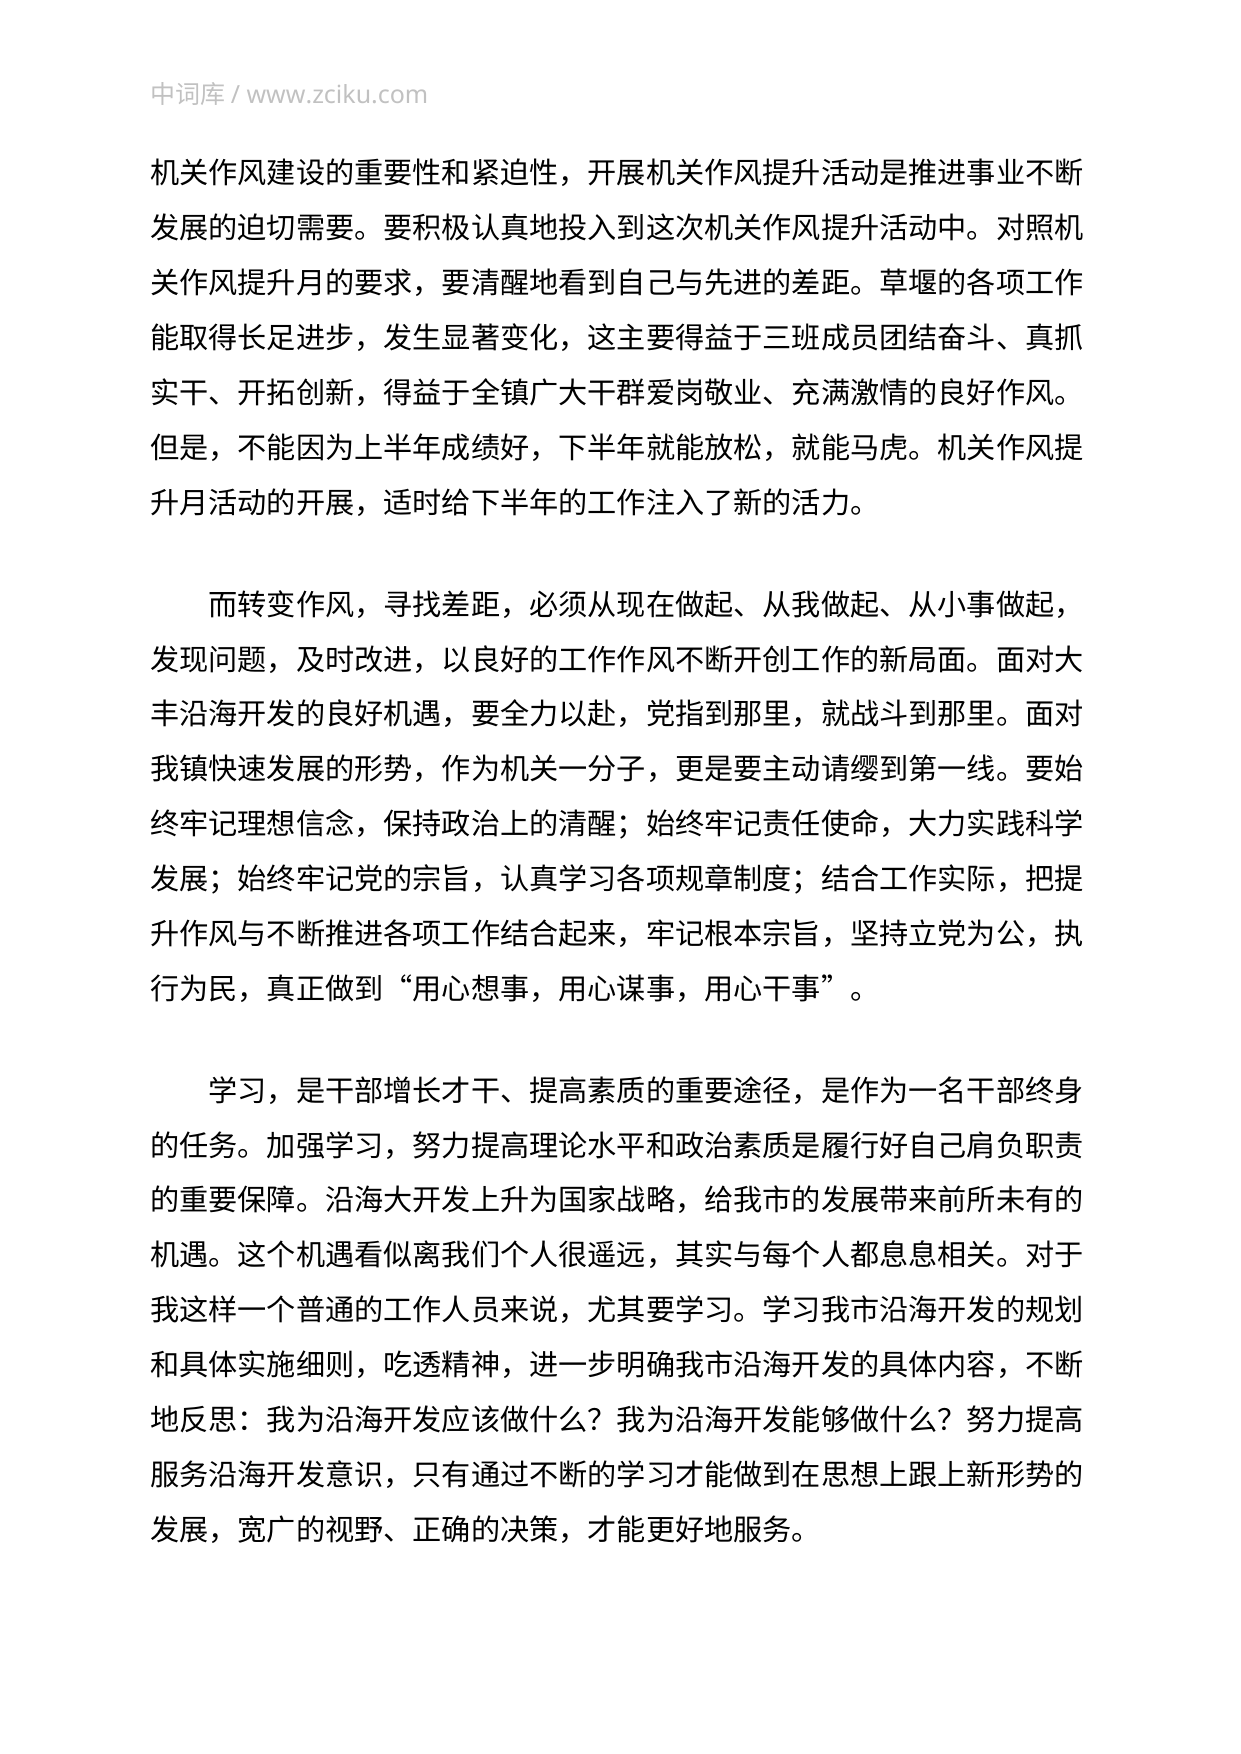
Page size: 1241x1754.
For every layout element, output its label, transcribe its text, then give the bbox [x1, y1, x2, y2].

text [150, 150, 1090, 522]
text 学习，是干部增长才干、提高素质的重要途径，是作为一名干部终身的任务。加强学习，努力提高理论水平和政治素质是履行好自己肩负职责的重要保障。沿海大开发上升为国家战略，给我市的发展带来前所未有的机遇。这个机遇看似离我们个人很遥远，其实与每个人都息息相关。对于我这样一个普通的工作人员来说，尤其要学习。学习我市沿海开发的规划和具体实施细则，吃透精神，进一步明确我市沿海开发的具体内容，不断地反思：我为沿海开发应该做什么？我为沿海开发能够做什么？努力提高服务沿海开发意识，只有通过不断的学习才能做到在思想上跟上新形势的发展，宽广的视野、正确的决策，才能更好地服务。 [150, 1067, 1090, 1549]
text 而转变作风，寻找差距，必须从现在做起、从我做起、从小事做起，发现问题，及时改进，以良好的工作作风不断开创工作的新局面。面对大丰沿海开发的良好机遇，要全力以赴，党指到那里，就战斗到那里。面对我镇快速发展的形势，作为机关一分子，更是要主动请缨到第一线。要始终牢记理想信念，保持政治上的清醒；始终牢记责任使命，大力实践科学发展；始终牢记党的宗旨，认真学习各项规章制度；结合工作实际，把提升作风与不断推进各项工作结合起来，牢记根本宗旨，坚持立党为公，执行为民，真正做到“用心想事，用心谋事，用心干事”。 [150, 581, 1090, 1008]
